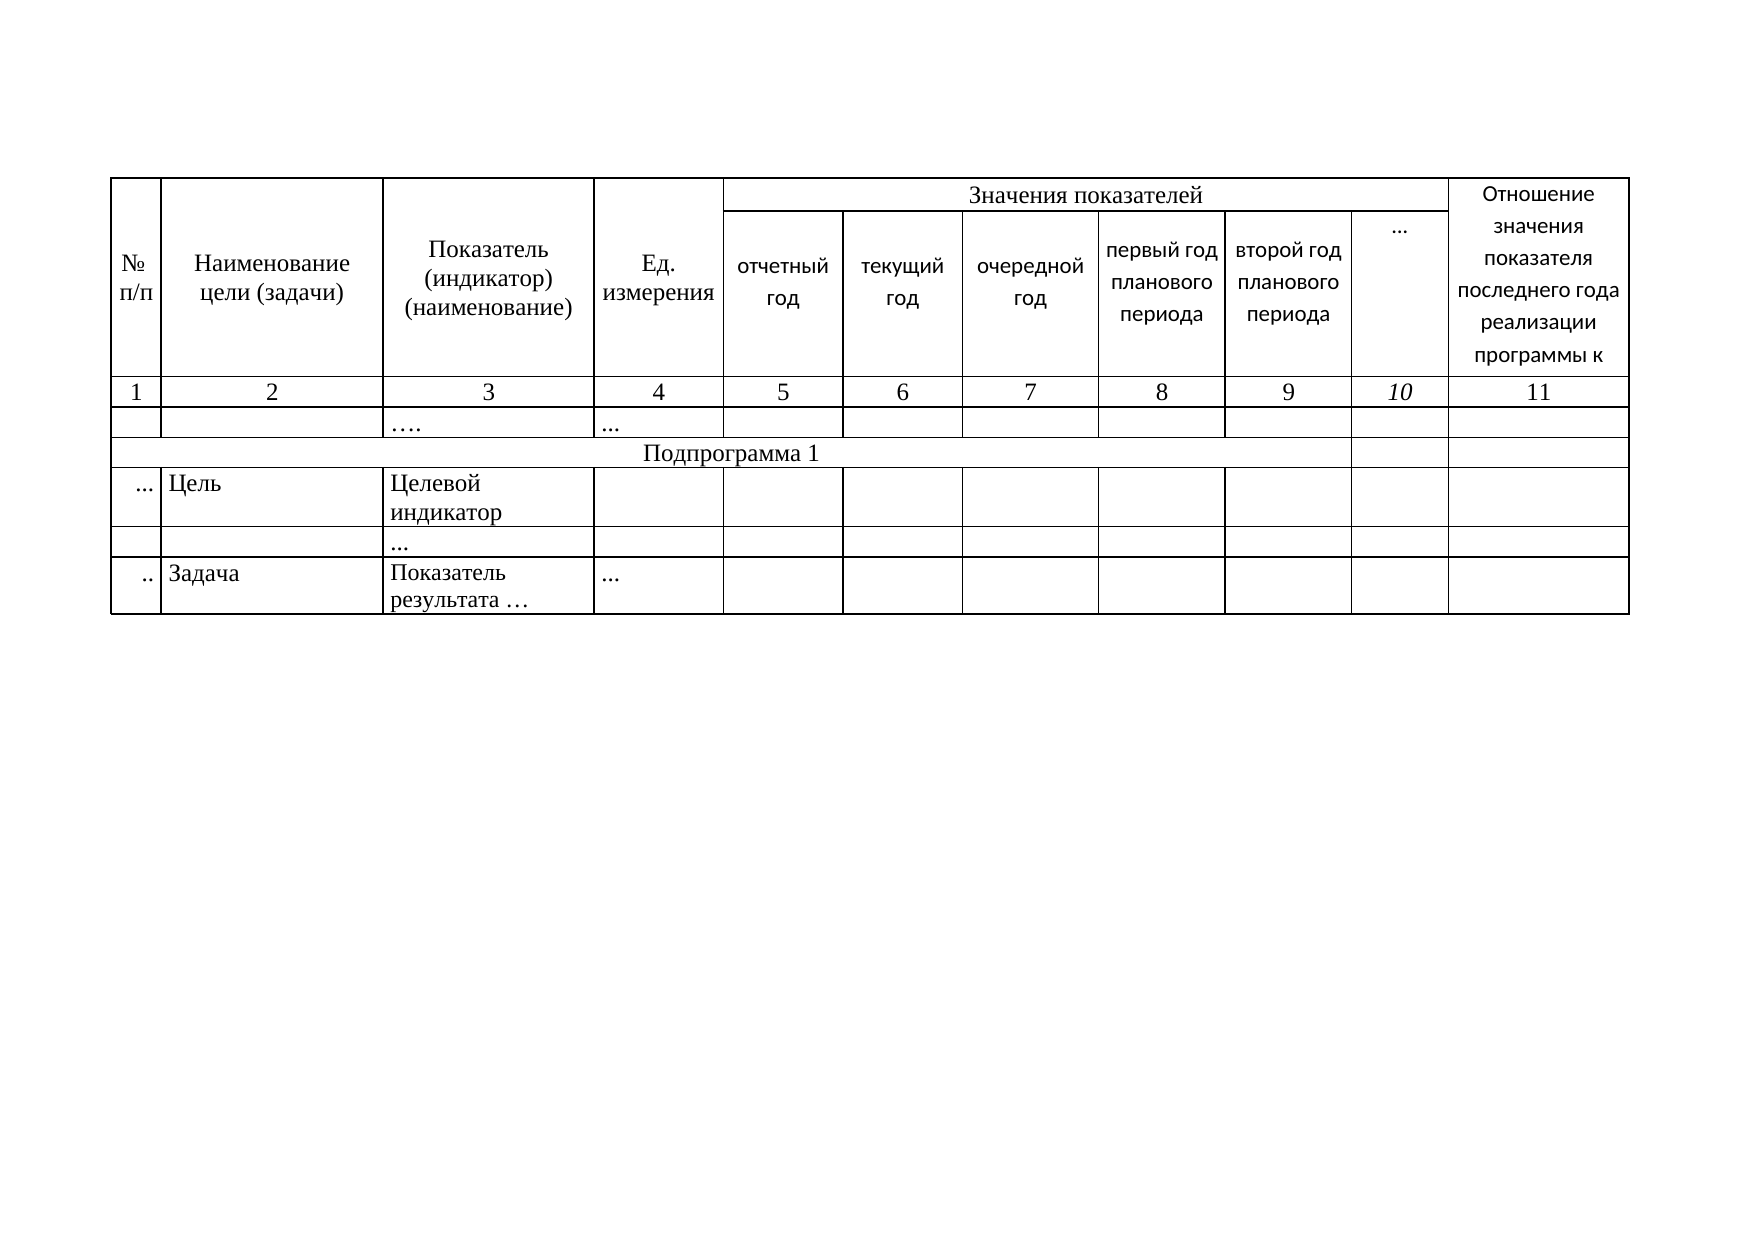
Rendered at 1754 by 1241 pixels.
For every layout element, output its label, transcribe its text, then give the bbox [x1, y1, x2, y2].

table_cell 3 [384, 377, 593, 406]
table_cell 4 [595, 377, 723, 406]
table_cell [724, 558, 842, 613]
table_cell 7 [963, 377, 1098, 406]
table_cell 11 [1449, 377, 1628, 406]
table_header Значения показателей [724, 179, 1448, 210]
table_cell [162, 408, 382, 436]
table_cell [112, 527, 160, 556]
table_cell ... [595, 558, 723, 613]
table_cell [1099, 527, 1224, 556]
table_cell [595, 468, 723, 526]
table_cell [724, 527, 842, 556]
table_cell текущий год [844, 212, 962, 376]
table_cell 2 [162, 377, 382, 406]
table_cell Подпрограмма 1 [112, 438, 1351, 467]
table_cell [162, 527, 382, 556]
table_cell [1449, 438, 1628, 467]
table_cell 6 [844, 377, 962, 406]
table_cell [963, 558, 1098, 613]
table_cell [1352, 558, 1448, 613]
table_cell 8 [1099, 377, 1224, 406]
table_cell [1352, 438, 1448, 467]
table_header Ед. измерения [595, 179, 723, 376]
table_cell .. [112, 558, 160, 613]
table_cell второй год планового периода [1226, 212, 1351, 376]
table_cell [1449, 558, 1628, 613]
table_cell [1449, 408, 1628, 436]
table_cell [963, 468, 1098, 526]
table_cell [1226, 558, 1351, 613]
table_cell [844, 527, 962, 556]
table_cell [724, 468, 842, 526]
table_cell [1226, 527, 1351, 556]
table_cell [1226, 468, 1351, 526]
table_cell [1099, 558, 1224, 613]
table_cell … [1352, 212, 1448, 376]
table_cell [1352, 408, 1448, 436]
table_cell [963, 527, 1098, 556]
table_header Отношение значения показателя последнего года реализации программы к отчетному [1449, 179, 1628, 376]
table_cell ... [112, 468, 160, 526]
table_cell [1226, 408, 1351, 436]
table_cell отчетный год [724, 212, 842, 376]
table_cell [1099, 408, 1224, 436]
table_cell [844, 558, 962, 613]
table_cell первый год планового периода [1099, 212, 1224, 376]
table_cell …. [384, 408, 593, 436]
table_header № п/п [112, 179, 160, 376]
table_cell 5 [724, 377, 842, 406]
table_cell ... [595, 408, 723, 436]
table_cell [844, 468, 962, 526]
table_cell 1 [112, 377, 160, 406]
table_cell [595, 527, 723, 556]
table_header Показатель (индикатор) (наименование) [384, 179, 593, 376]
table_cell 9 [1226, 377, 1351, 406]
table_cell [1099, 468, 1224, 526]
table_cell [1449, 527, 1628, 556]
table_cell [844, 408, 962, 436]
table_cell [963, 408, 1098, 436]
table_cell Цель [162, 468, 382, 526]
table_cell [1449, 468, 1628, 526]
table_cell Показатель результата … [384, 558, 593, 613]
table_cell ... [384, 527, 593, 556]
table_cell очередной год [963, 212, 1098, 376]
table_cell [1352, 468, 1448, 526]
table_cell Целевой индикатор [384, 468, 593, 526]
table_cell [724, 408, 842, 436]
table_cell 10 [1352, 377, 1448, 406]
table_cell Задача [162, 558, 382, 613]
table_header Наименование цели (задачи) [162, 179, 382, 376]
table_cell [1352, 527, 1448, 556]
table_cell [112, 408, 160, 436]
